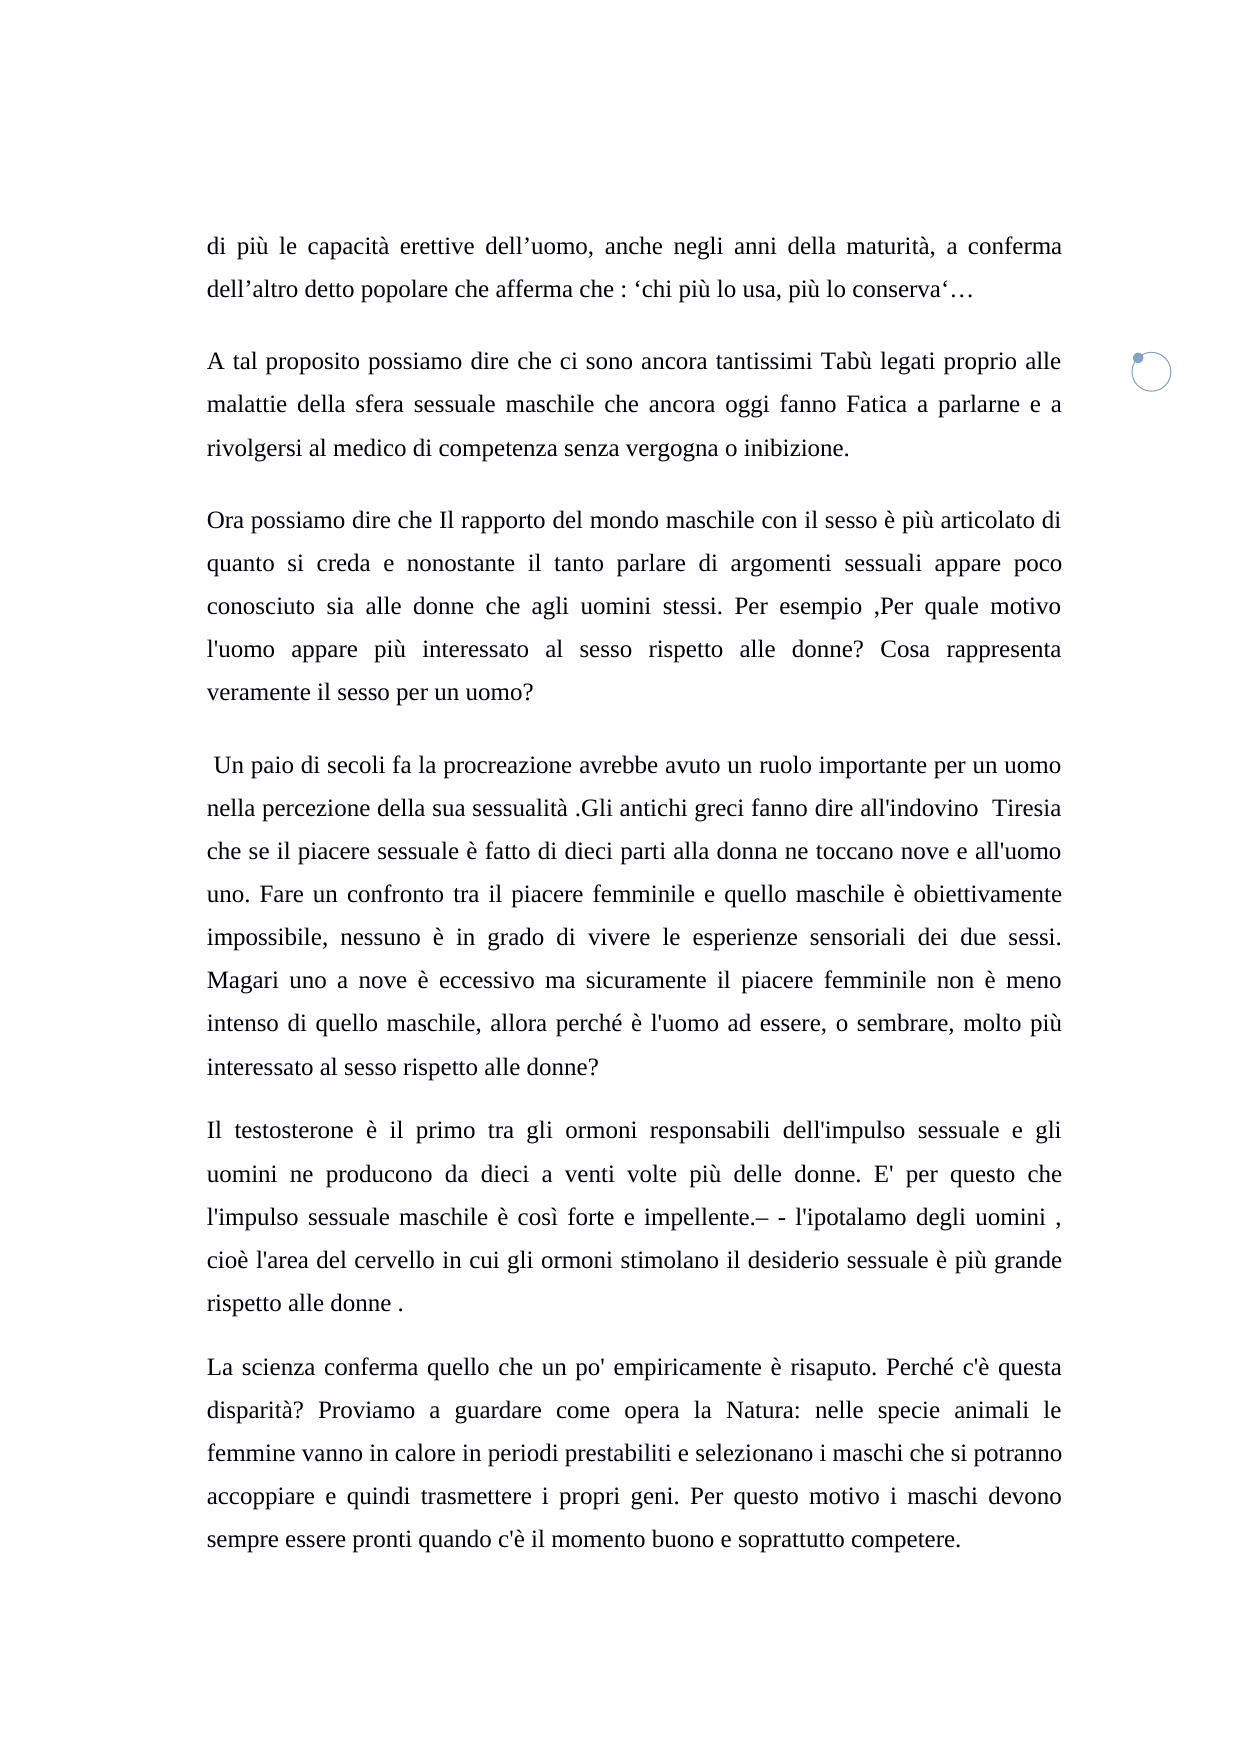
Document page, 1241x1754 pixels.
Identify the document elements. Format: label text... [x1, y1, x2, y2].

text Un paio di secoli fa la procreazione avrebbe avuto un ruolo importante per un uomo nella percezione della sua sessualità .Gli antichi greci fanno dire all'indovino Tiresia che se il piacere sessuale è fatto di dieci parti alla donna ne toccano nove e all'uomo uno. Fare un confronto tra il piacere femminile e quello maschile è obiettivamente impossibile, nessuno è in grado di vivere le esperienze sensoriali dei due sessi. Magari uno a nove è eccessivo ma sicuramente il piacere femminile non è meno intenso di quello maschile, allora perché è l'uomo ad essere, o sembrare, molto più interessato al sesso rispetto alle donne? [207, 750, 1063, 1080]
text Il testosterone è il primo tra gli ormoni responsabili dell'impulso sessuale e gli uomini ne producono da dieci a venti volte più delle donne. E' per questo che l'impulso sessuale maschile è così forte e impellente.– - l'ipotalamo degli uomini , cioè l'area del cervello in cui gli ormoni stimolano il desiderio sessuale è più grande rispetto alle donne . [207, 1116, 1063, 1317]
text Ora possiamo dire che Il rapporto del mondo maschile con il sesso è più articolato di quanto si creda e nonostante il tanto parlare di argomenti sessuali appare poco conosciuto sia alle donne che agli uomini stessi. Per esempio ,Per quale motivo l'uomo appare più interessato al sesso rispetto alle donne? Cosa rappresenta veramente il sesso per un uomo? [207, 505, 1063, 706]
text A tal proposito possiamo dire che ci sono ancora tantissimi Tabù legati proprio alle malattie della sfera sessuale maschile che ancora oggi fanno Fatica a parlarne e a rivolgersi al medico di competenza senza vergogna o inibizione. [207, 346, 1063, 461]
text La scienza conferma quello che un po' empiricamente è risaputo. Perché c'è questa disparità? Proviamo a guardare come opera la Natura: nelle specie animali le femmine vanno in calore in periodi prestabiliti e selezionano i maschi che si potranno accoppiare e quindi trasmettere i propri geni. Per questo motivo i maschi devono sempre essere pronti quando c'è il momento buono e soprattutto competere. [207, 1352, 1063, 1553]
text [207, 231, 1063, 303]
